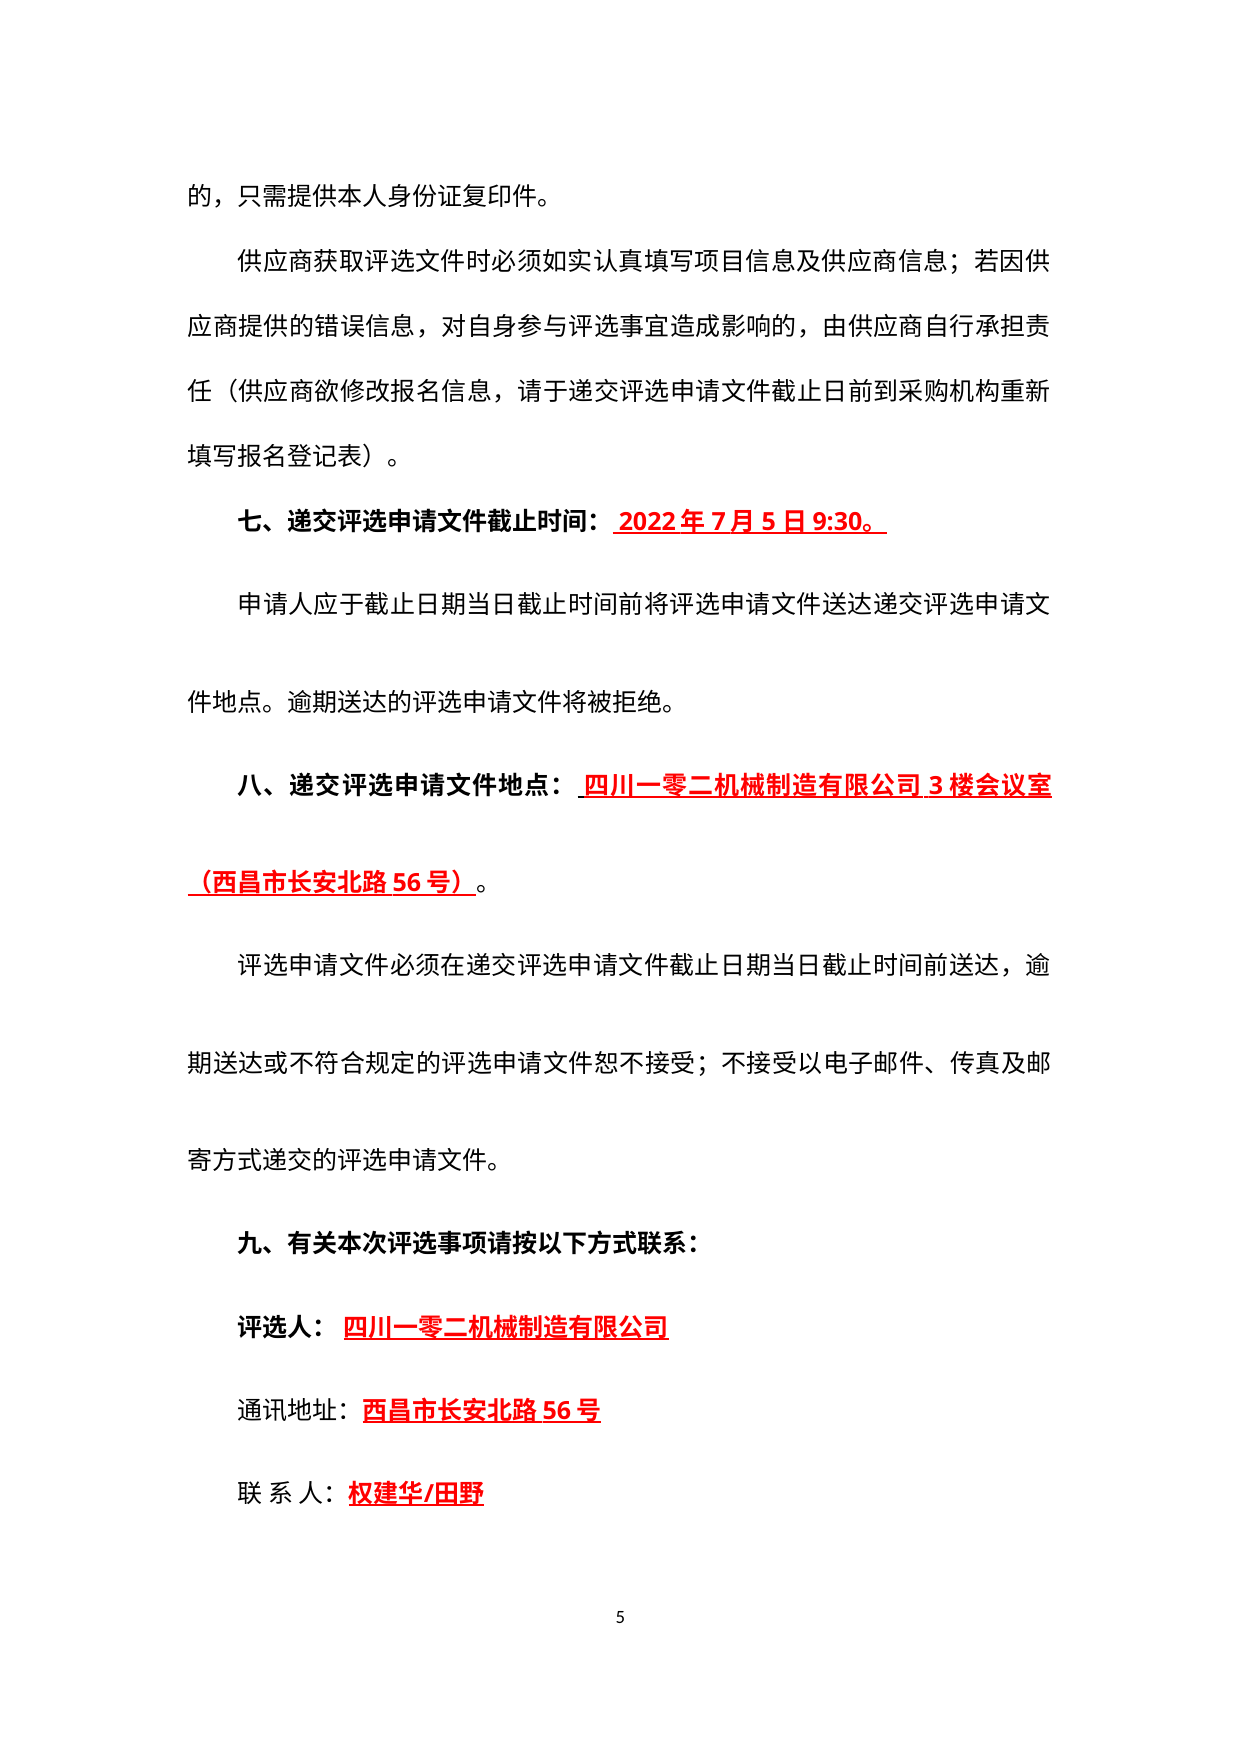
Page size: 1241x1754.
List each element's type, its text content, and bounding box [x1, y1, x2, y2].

text 七、递交评选申请文件截止时间： 2022年 7月 5 日9:30。 [187, 487, 1053, 552]
text 评选申请文件必须在递交评选申请文件截止日期当日截止时间前送达，逾期送达或不符合规定的评选申请文件恕不接受；不接受以电子邮件、传真及邮寄方式递交的评选申请文件。 [187, 931, 1053, 1191]
text 联 系 人：权建华/田野 [187, 1459, 1053, 1524]
text 八、递交评选申请文件地点： 四川一零二机械制造有限公司3楼会议室（西昌市长安北路56号）。 [187, 751, 1053, 913]
text 九、有关本次评选事项请按以下方式联系： [187, 1209, 1053, 1274]
text 申请人应于截止日期当日截止时间前将评选申请文件送达递交评选申请文件地点。逾期送达的评选申请文件将被拒绝。 [187, 570, 1053, 733]
text 供应商获取评选文件时必须如实认真填写项目信息及供应商信息；若因供应商提供的错误信息，对自身参与评选事宜造成影响的，由供应商自行承担责任（供应商欲修改报名信息，请于递交评选申请文件截止日前到采购机构重新填写报名登记表）。 [187, 227, 1053, 487]
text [187, 162, 1053, 227]
text 通讯地址：西昌市长安北路56号 [187, 1376, 1053, 1441]
text 评选人： 四川一零二机械制造有限公司 [187, 1293, 1053, 1358]
